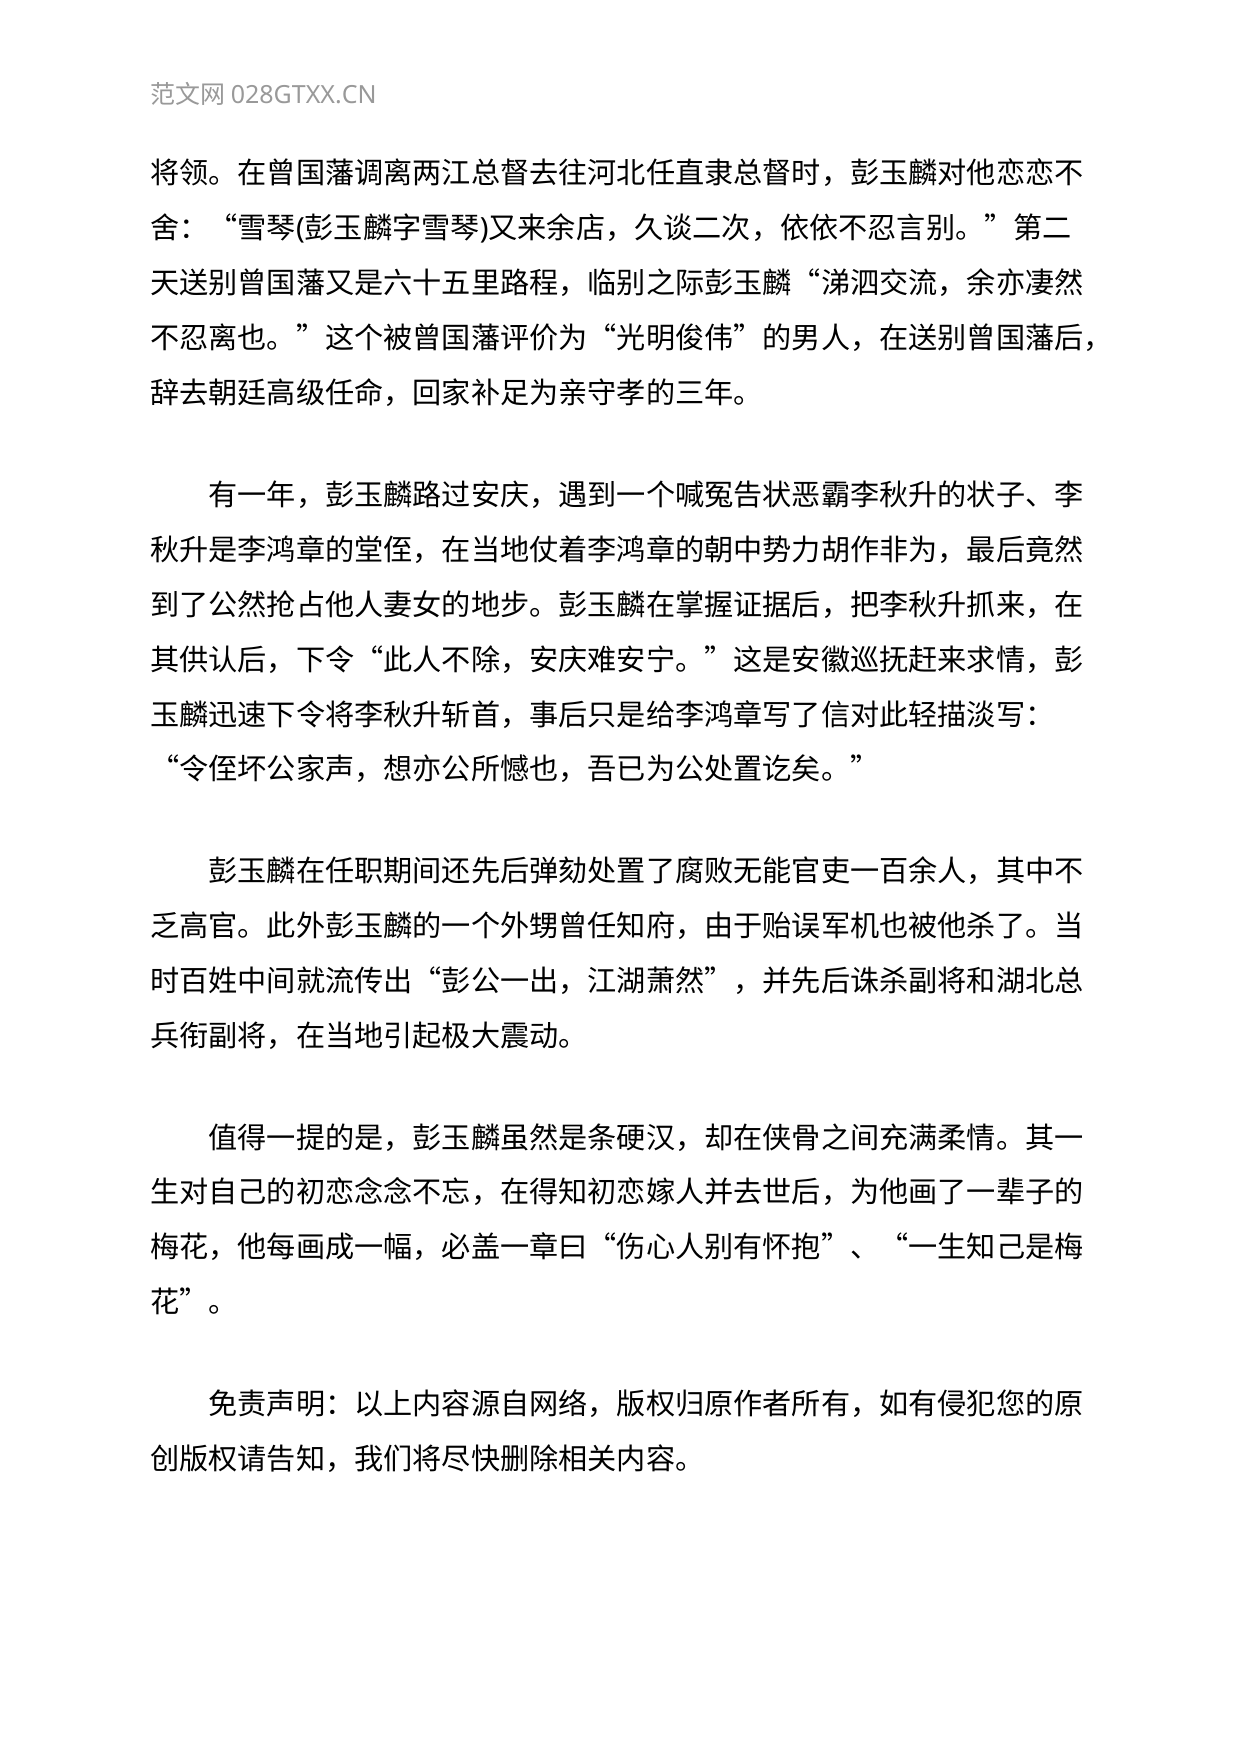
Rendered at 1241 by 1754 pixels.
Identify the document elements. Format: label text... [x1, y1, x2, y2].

text 彭玉麟在任职期间还先后弹劾处置了腐败无能官吏一百余人，其中不乏高官。此外彭玉麟的一个外甥曾任知府，由于贻误军机也被他杀了。当时百姓中间就流传出“彭公一出，江湖萧然”，并先后诛杀副将和湖北总兵衔副将，在当地引起极大震动。 [150, 848, 1090, 1055]
text 有一年，彭玉麟路过安庆，遇到一个喊冤告状恶霸李秋升的状子、李秋升是李鸿章的堂侄，在当地仗着李鸿章的朝中势力胡作非为，最后竟然到了公然抢占他人妻女的地步。彭玉麟在掌握证据后，把李秋升抓来，在其供认后，下令“此人不除，安庆难安宁。”这是安徽巡抚赶来求情，彭玉麟迅速下令将李秋升斩首，事后只是给李鸿章写了信对此轻描淡写：“令侄坏公家声，想亦公所憾也，吾已为公处置讫矣。” [150, 471, 1090, 788]
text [150, 150, 1090, 412]
text 值得一提的是，彭玉麟虽然是条硬汉，却在侠骨之间充满柔情。其一生对自己的初恋念念不忘，在得知初恋嫁人并去世后，为他画了一辈子的梅花，他每画成一幅，必盖一章曰“伤心人别有怀抱”、“一生知己是梅花”。 [150, 1114, 1090, 1321]
text 免责声明：以上内容源自网络，版权归原作者所有，如有侵犯您的原创版权请告知，我们将尽快删除相关内容。 [150, 1381, 1090, 1478]
